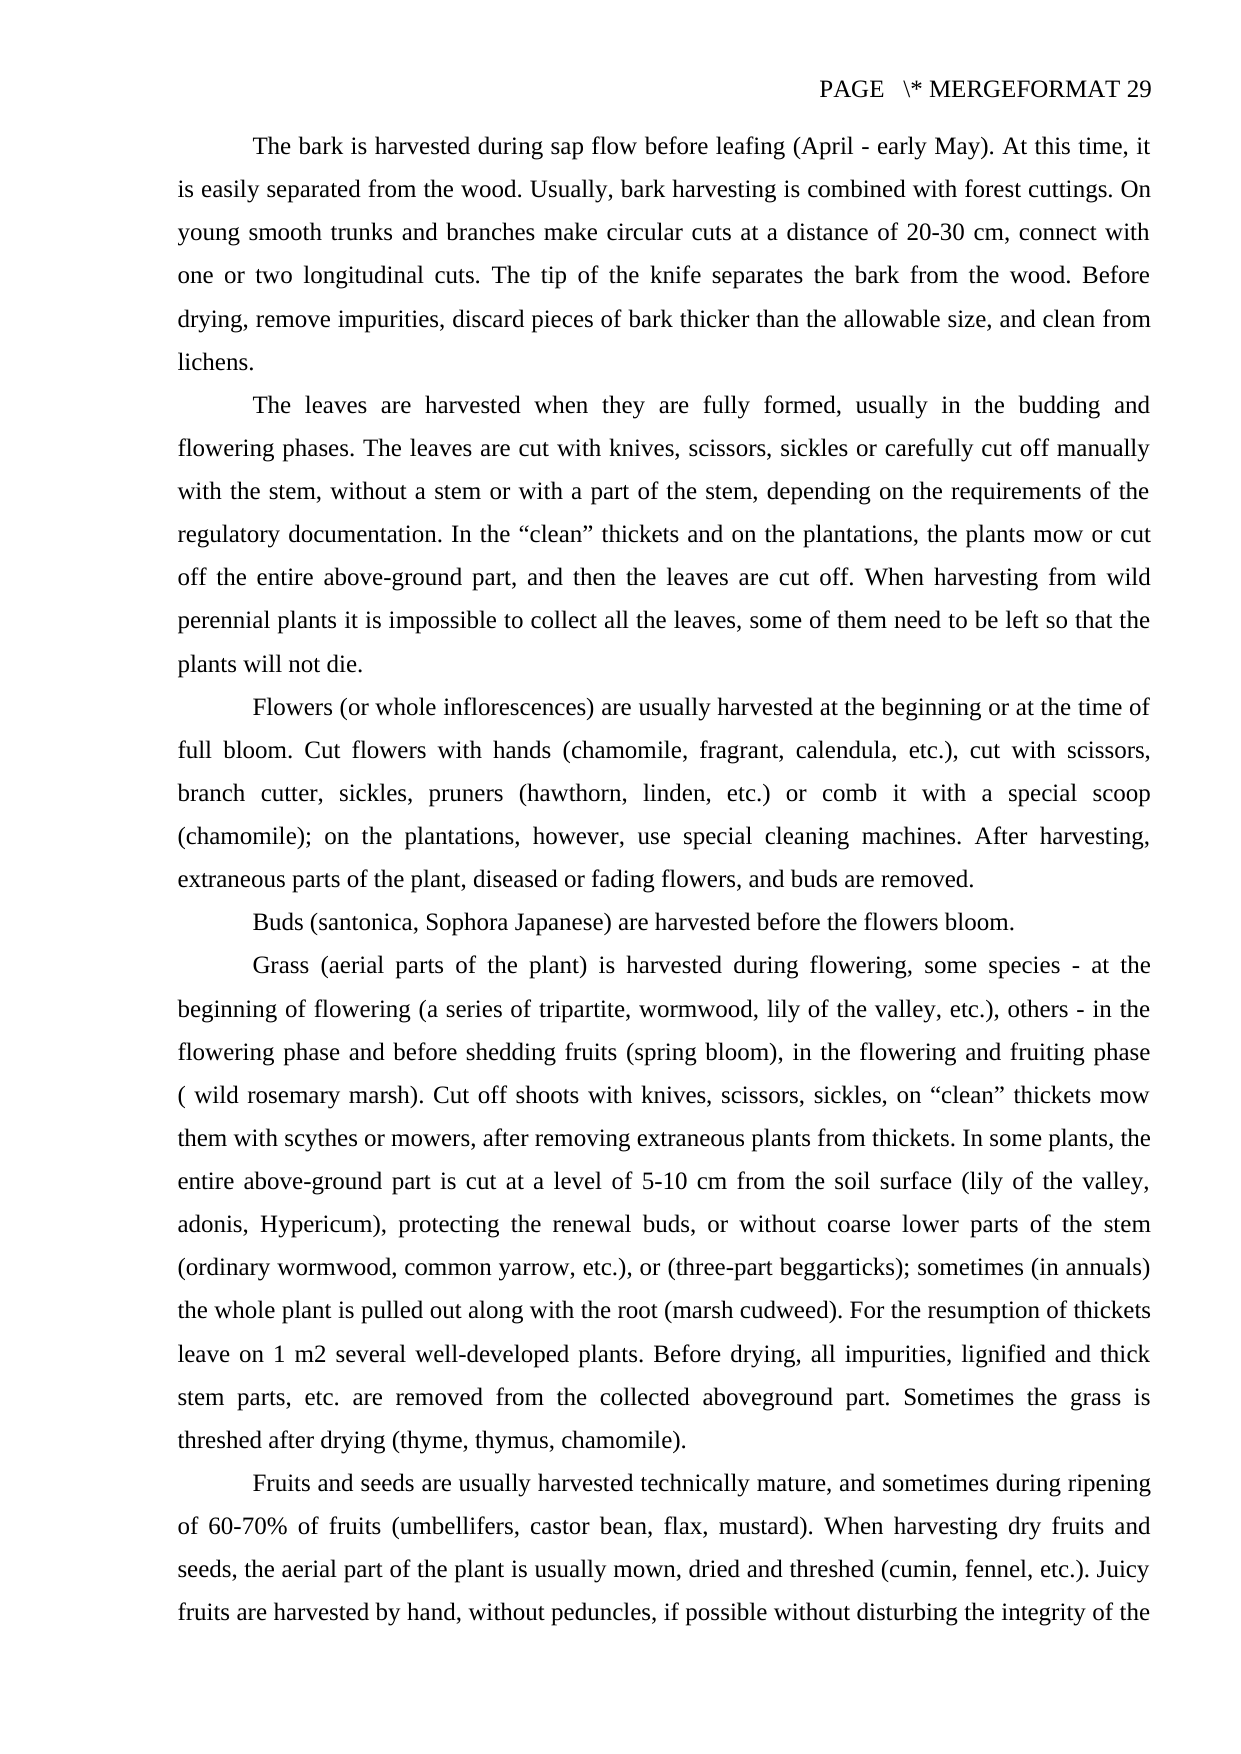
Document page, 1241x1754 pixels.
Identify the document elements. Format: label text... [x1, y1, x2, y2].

text Grass (aerial parts of the plant) is harvested during flowering, some species - at the beginning of flowering (a series of tripartite, wormwood, lily of the valley, etc.), others - in the flowering phase and before shedding fruits (spring bloom), in the flowering and fruiting phase ( wild rosemary marsh). Cut off shoots with knives, scissors, sickles, on “clean” thickets mow them with scythes or mowers, after removing extraneous plants from thickets. In some plants, the entire above-ground part is cut at a level of 5-10 cm from the soil surface (lily of the valley, adonis, Hypericum), protecting the renewal buds, or without coarse lower parts of the stem (ordinary wormwood, common yarrow, etc.), or (three-part beggarticks); sometimes (in annuals) the whole plant is pulled out along with the root (marsh cudweed). For the resumption of thickets leave on 1 m2 several well-developed plants. Before drying, all impurities, lignified and thick stem parts, etc. are removed from the collected aboveground part. Sometimes the grass is threshed after drying (thyme, thymus, chamomile). [177, 951, 1152, 1454]
text Buds (santonica, Sophora Japanese) are harvested before the flowers bloom. [177, 907, 1152, 936]
text Flowers (or whole inflorescences) are usually harvested at the beginning or at the time of full bloom. Cut flowers with hands (chamomile, fragrant, calendula, etc.), cut with scissors, branch cutter, sickles, pruners (hawthorn, linden, etc.) or comb it with a special scoop (chamomile); on the plantations, however, use special cleaning machines. After harvesting, extraneous parts of the plant, diseased or fading flowers, and buds are removed. [177, 692, 1152, 893]
text The bark is harvested during sap flow before leafing (April - early May). At this time, it is easily separated from the wood. Usually, bark harvesting is combined with forest cuttings. On young smooth trunks and branches make circular cuts at a distance of 20-30 cm, connect with one or two longitudinal cuts. The tip of the knife separates the bark from the wood. Before drying, remove impurities, discard pieces of bark thicker than the allowable size, and clean from lichens. [177, 131, 1152, 376]
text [177, 1468, 1152, 1626]
text The leaves are harvested when they are fully formed, usually in the budding and flowering phases. The leaves are cut with knives, scissors, sickles or carefully cut off manually with the stem, without a stem or with a part of the stem, depending on the requirements of the regulatory documentation. In the “clean” thickets and on the plantations, the plants mow or cut off the entire above-ground part, and then the leaves are cut off. When harvesting from wild perennial plants it is impossible to collect all the leaves, some of them need to be left so that the plants will not die. [177, 390, 1152, 677]
